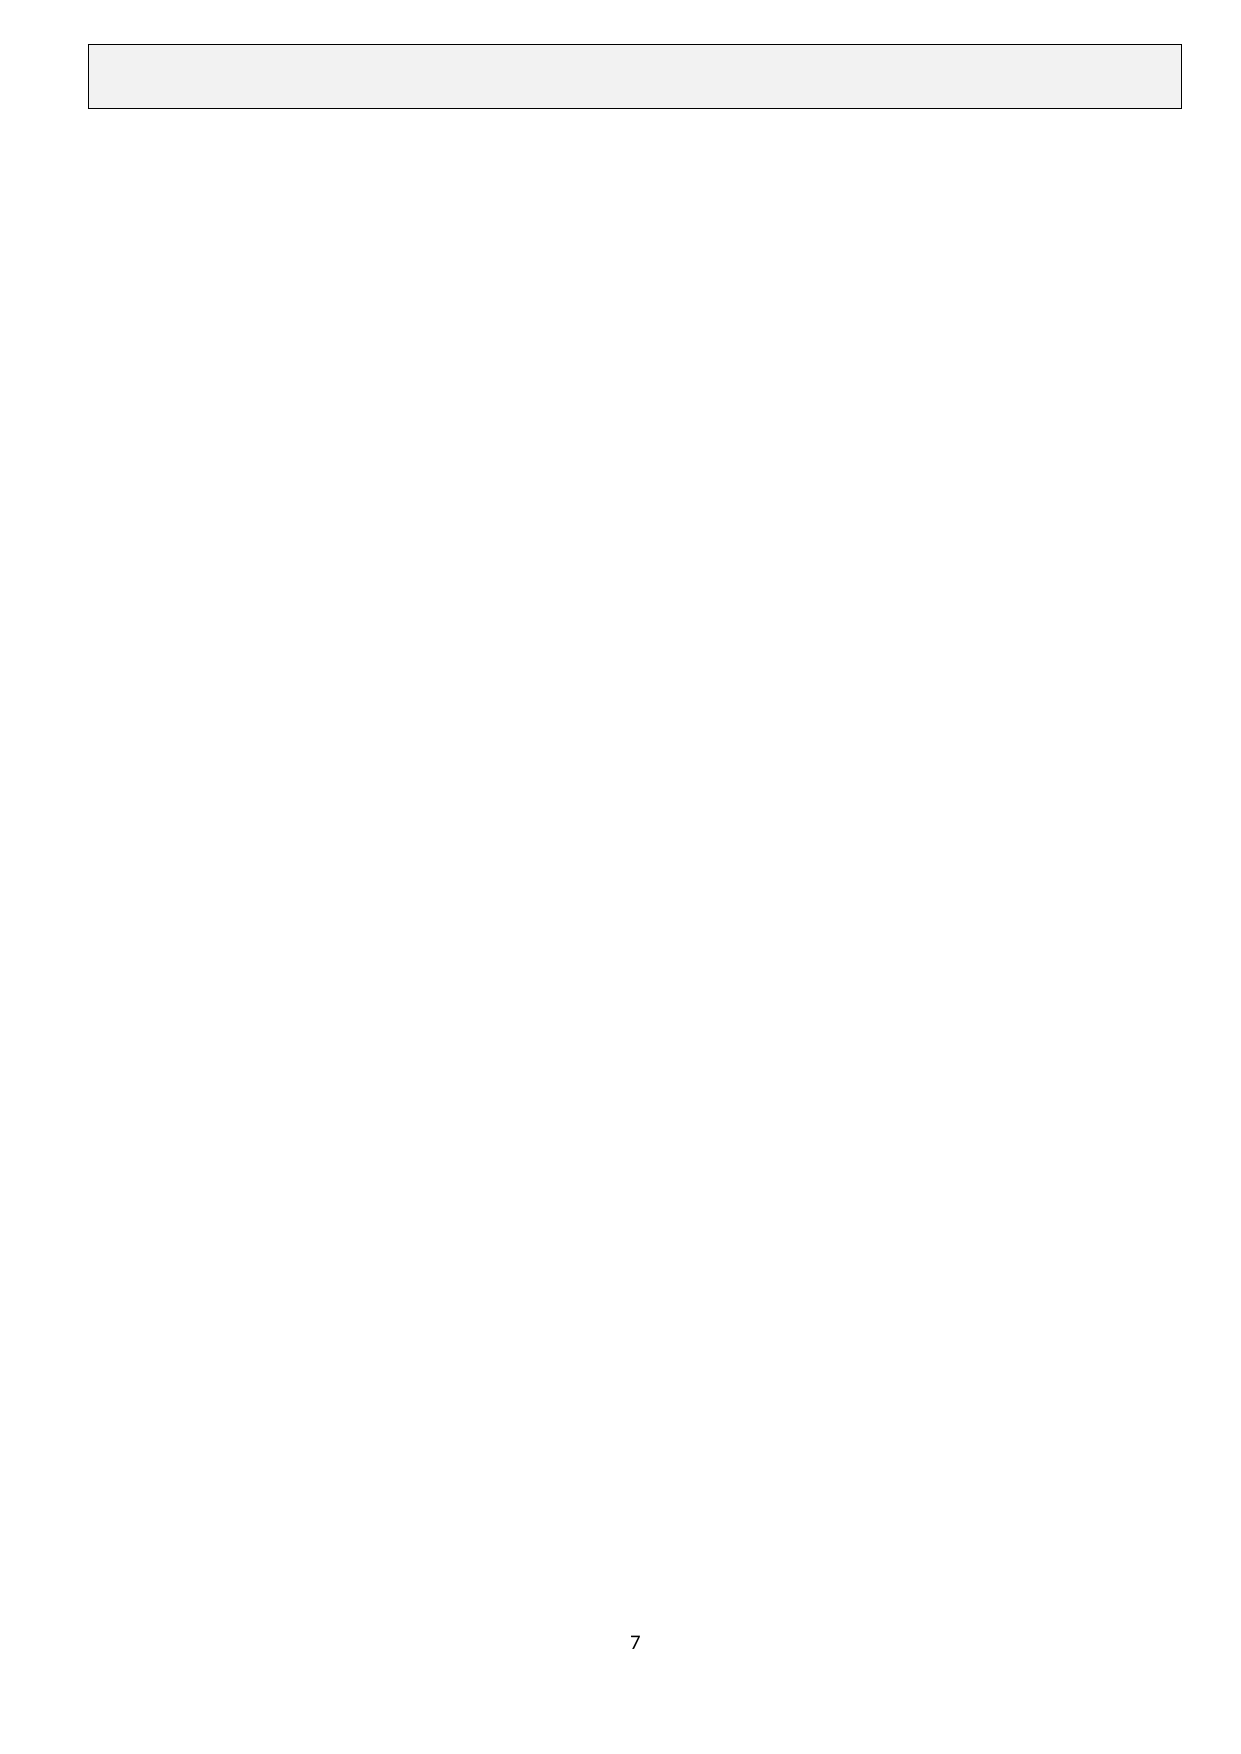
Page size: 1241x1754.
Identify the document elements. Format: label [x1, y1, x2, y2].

table_cell [89, 45, 1181, 108]
